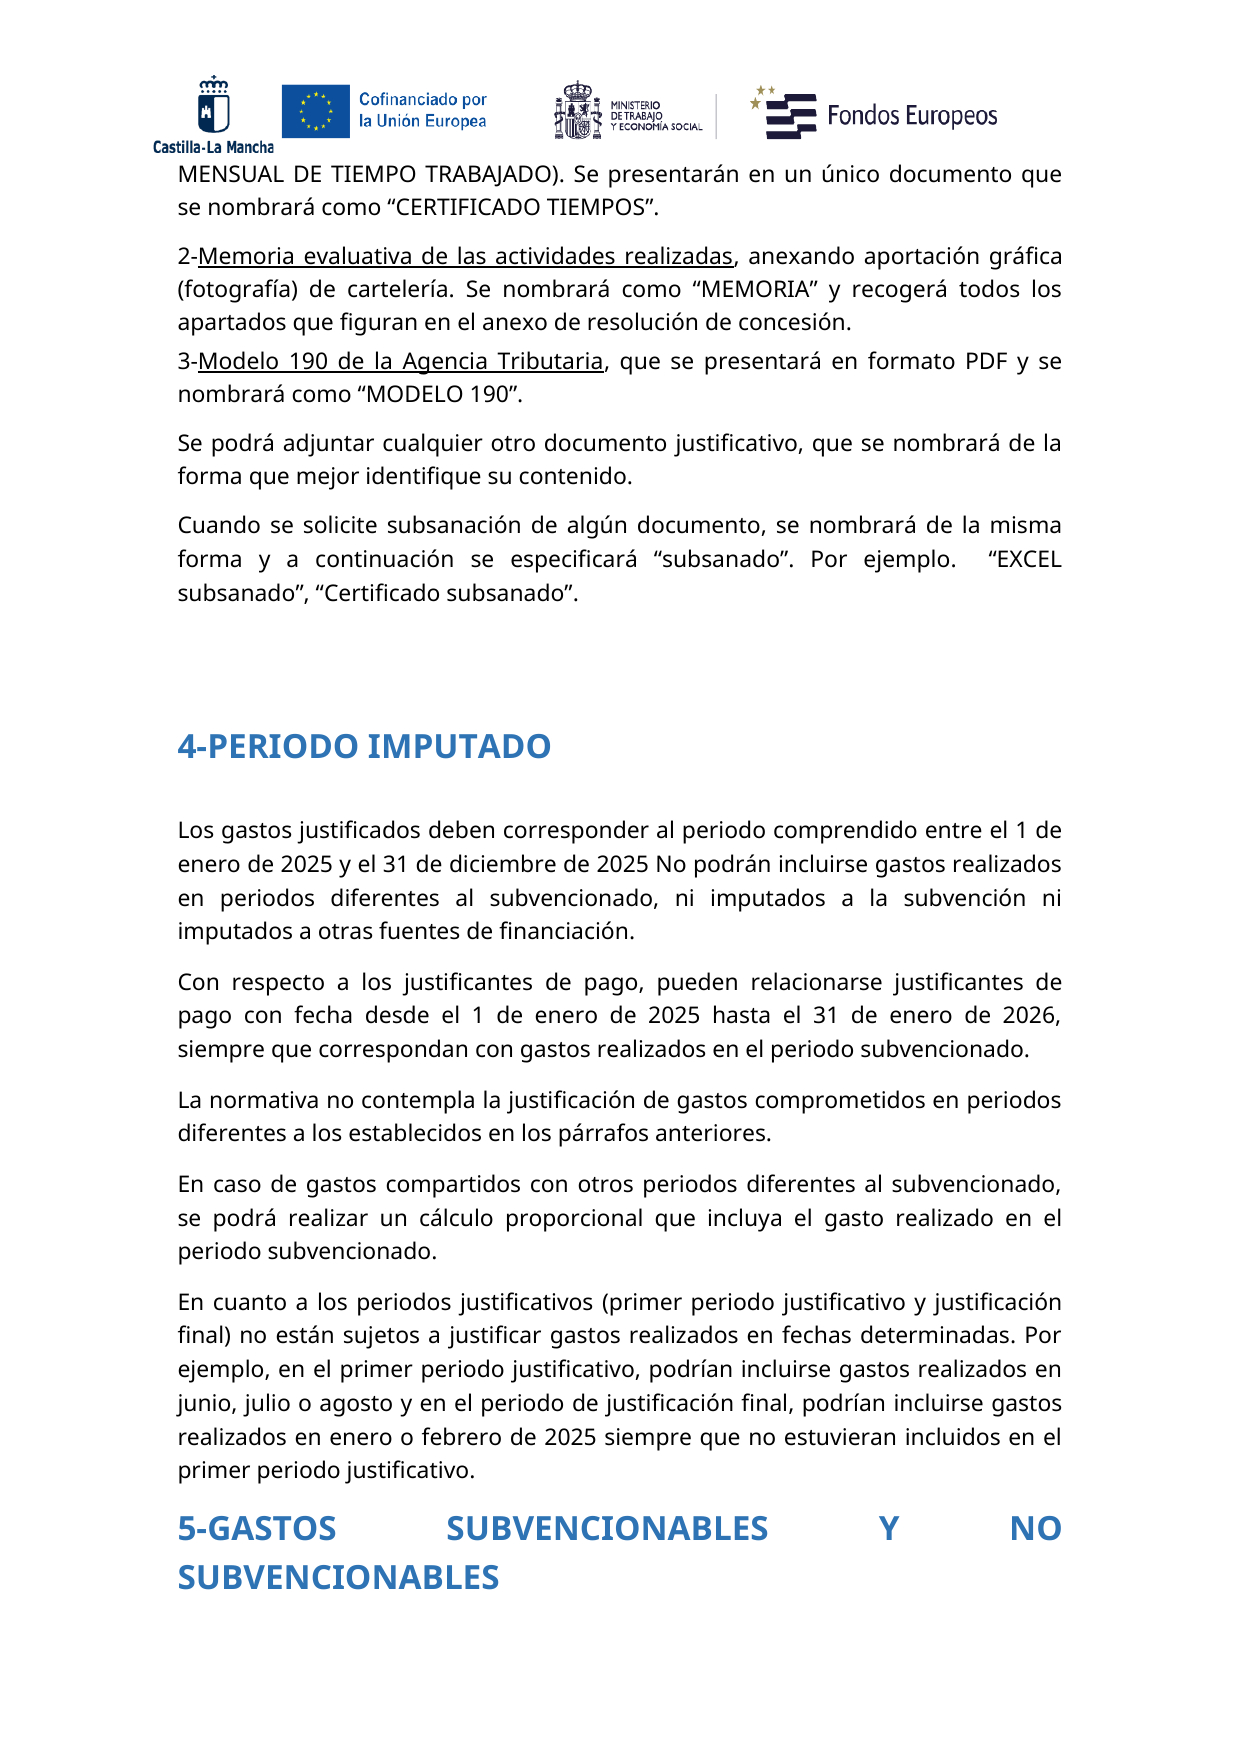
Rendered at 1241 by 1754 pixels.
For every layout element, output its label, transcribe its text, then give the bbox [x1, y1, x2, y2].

text En cuanto a los periodos justificativos (primer periodo justificativo y justificación final) no están sujetos a justificar gastos realizados en fechas determinadas. Por ejemplo, en el primer periodo justificativo, podrían incluirse gastos realizados en junio, julio o agosto y en el periodo de justificación final, podrían incluirse gastos realizados en enero o febrero de 2025 siempre que no estuvieran incluidos en el primer periodo justificativo. [177, 1286, 1063, 1486]
text En caso de gastos compartidos con otros periodos diferentes al subvencionado, se podrá realizar un cálculo proporcional que incluya el gasto realizado en el periodo subvencionado. [177, 1168, 1063, 1266]
text 4-PERIODO IMPUTADO [177, 723, 1063, 768]
text 3-Modelo 190 de la Agencia Tributaria, que se presentará en formato PDF y se nombrará como “MODELO 190”. [177, 345, 1063, 409]
picture [153, 73, 1005, 158]
text 5-GASTOS SUBVENCIONABLES Y NO SUBVENCIONABLES [177, 1505, 1063, 1599]
text 2-Memoria evaluativa de las actividades realizadas, anexando aportación gráfica (fotografía) de cartelería. Se nombrará como “MEMORIA” y recogerá todos los apartados que figuran en el anexo de resolución de concesión. [177, 240, 1063, 337]
text Cuando se solicite subsanación de algún documento, se nombrará de la misma forma y a continuación se especificará “subsanado”. Por ejemplo. “EXCEL subsanado”, “Certificado subsanado”. [177, 509, 1063, 608]
text Los gastos justificados deben corresponder al periodo comprendido entre el 1 de enero de 2025 y el 31 de diciembre de 2025 No podrán incluirse gastos realizados en periodos diferentes al subvencionado, ni imputados a la subvención ni imputados a otras fuentes de financiación. [177, 814, 1063, 946]
text Se podrá adjuntar cualquier otro documento justificativo, que se nombrará de la forma que mejor identifique su contenido. [177, 427, 1063, 491]
text Con respecto a los justificantes de pago, pueden relacionarse justificantes de pago con fecha desde el 1 de enero de 2025 hasta el 31 de enero de 2026, siempre que correspondan con gastos realizados en el periodo subvencionado. [177, 966, 1063, 1064]
text La normativa no contempla la justificación de gastos comprometidos en periodos diferentes a los establecidos en los párrafos anteriores. [177, 1083, 1063, 1148]
